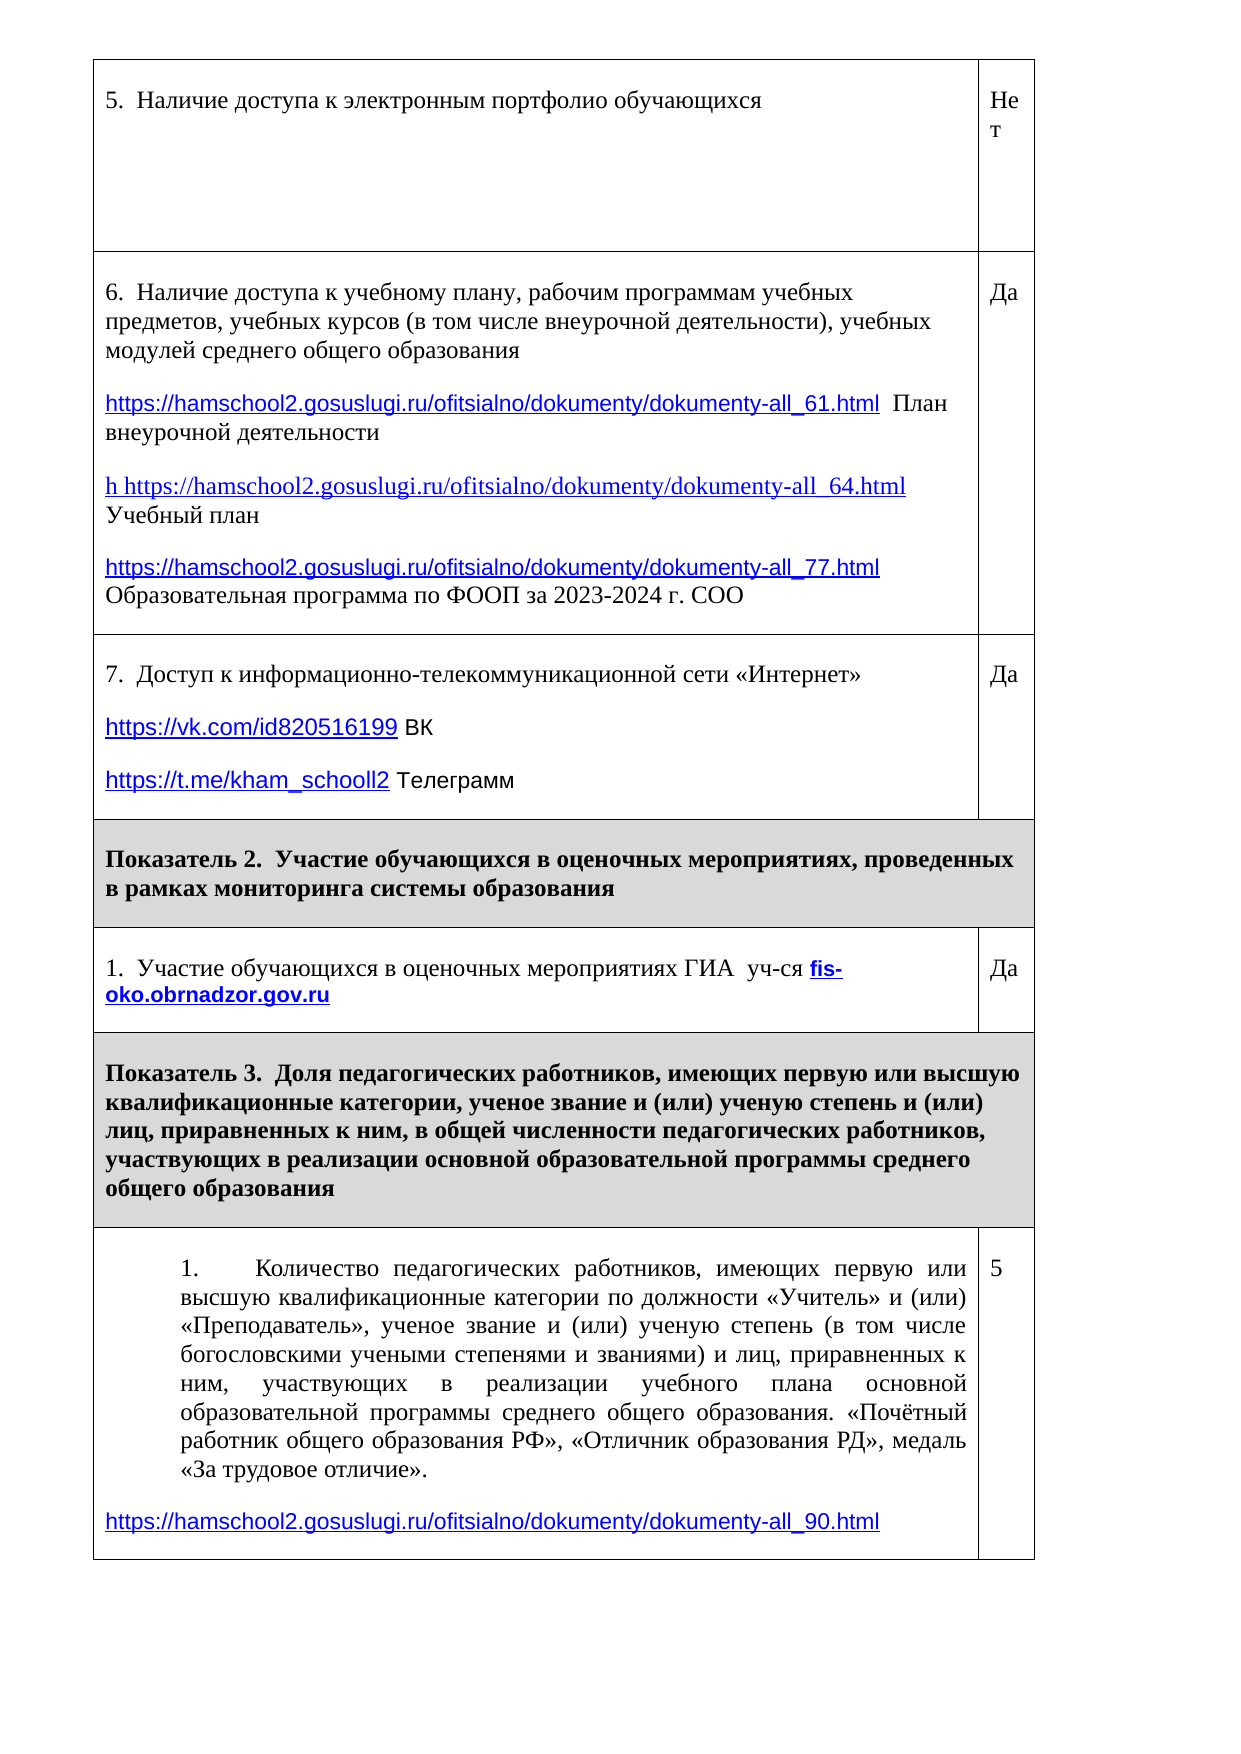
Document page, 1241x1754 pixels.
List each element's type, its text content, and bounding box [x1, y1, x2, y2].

table_cell 1. Участие обучающихся в оценочных мероприятиях ГИА уч-ся fis-oko.obrnadzor.gov.ru [94, 928, 978, 1032]
table_cell 6. Наличие доступа к учебному плану, рабочим программам учебных предметов, учебных курсов (в том числе внеурочной деятельности), учебных модулей среднего общего образования https://hamschool2.gosuslugi.ru/ofitsialno/dokumenty/dokumenty-all_61.html План внеурочной деятельности h https://hamschool2.gosuslugi.ru/ofitsialno/dokumenty/dokumenty-all_64.html Учебный план https://hamschool2.gosuslugi.ru/ofitsialno/dokumenty/dokumenty-all_77.html Образовательная программа по ФООП за 2023-2024 г. СОО [94, 252, 978, 633]
table_cell 7. Доступ к информационно-телекоммуникационной сети «Интернет» https://vk.com/id820516199 ВК https://t.me/kham_schooll2 Телеграмм [94, 635, 978, 818]
table_cell Показатель 3. Доля педагогических работников, имеющих первую или высшую квалификационные категории, ученое звание и (или) ученую степень и (или) лиц, приравненных к ним, в общей численности педагогических работников, участвующих в реализации основной образовательной программы среднего общего образования [94, 1033, 1034, 1227]
table_cell 5. Наличие доступа к электронным портфолио обучающихся [94, 60, 978, 251]
table_cell Да [979, 928, 1034, 1032]
table_cell Да [979, 635, 1034, 818]
table_cell 5 [979, 1228, 1034, 1559]
table_cell Показатель 2. Участие обучающихся в оценочных мероприятиях, проведенных в рамках мониторинга системы образования [94, 820, 1034, 927]
table_cell Количество педагогических работников, имеющих первую или высшую квалификационные категории по должности «Учитель» и (или) «Преподаватель», ученое звание и (или) ученую степень (в том числе богословскими учеными степенями и званиями) и лиц, приравненных к ним, участвующих в реализации учебного плана основной образовательной программы среднего общего образования. «Почётный работник общего образования РФ», «Отличник образования РД», медаль «За трудовое отличие». https://hamschool2.gosuslugi.ru/ofitsialno/dokumenty/dokumenty-all_90.html [94, 1228, 978, 1559]
table_cell Нет [979, 60, 1034, 251]
table_cell Да [979, 252, 1034, 633]
